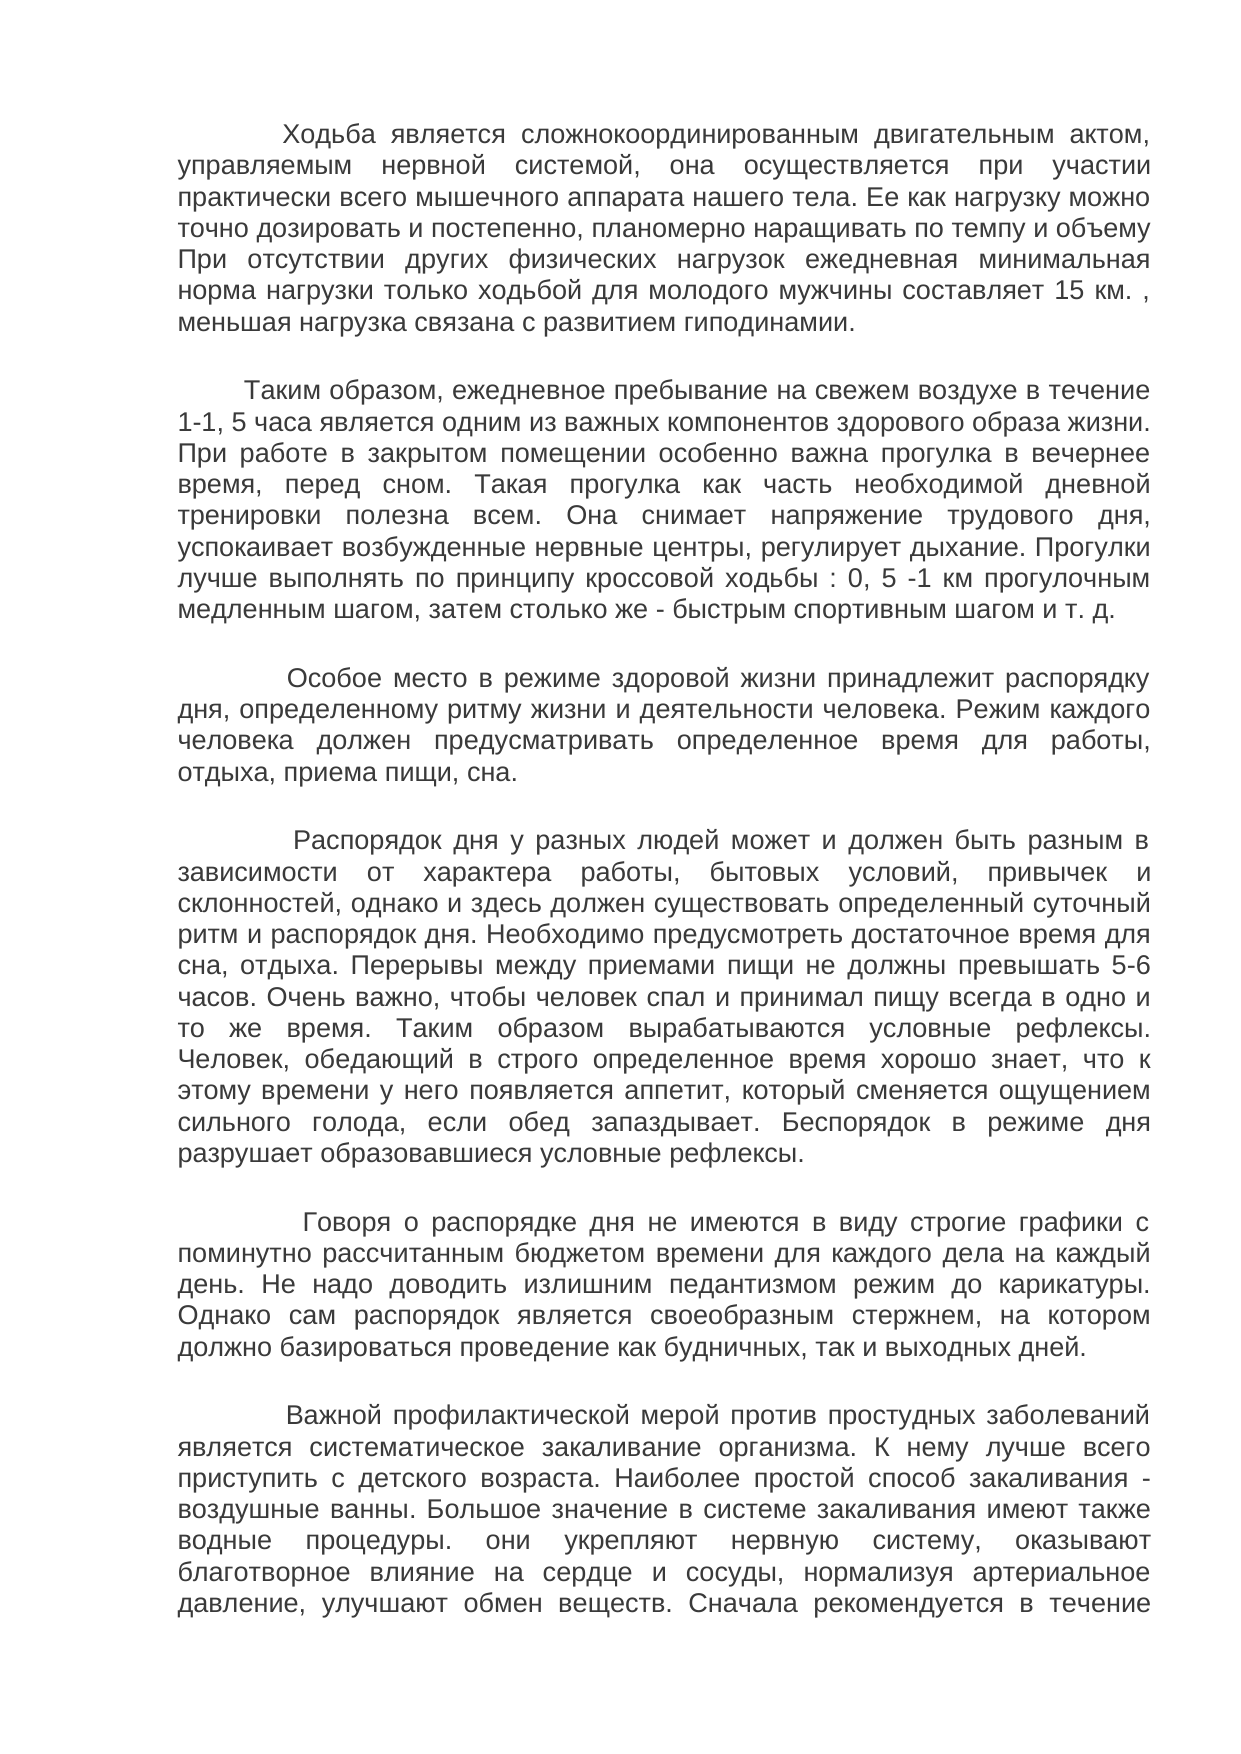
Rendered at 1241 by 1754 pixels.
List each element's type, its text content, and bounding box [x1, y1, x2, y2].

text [177, 1399, 1152, 1618]
text Распорядок дня у разных людей может и должен быть разным в зависимости от характера работы, бытовых условий, привычек и склонностей, однако и здесь должен существовать определенный суточный ритм и распорядок дня. Необходимо предусмотреть достаточное время для сна, отдыха. Перерывы между приемами пищи не должны превышать 5-6 часов. Очень важно, чтобы человек спал и принимал пищу всегда в одно и то же время. Таким образом вырабатываются условные рефлексы. Человек, обедающий в строго определенное время хорошо знает, что к этому времени у него появляется аппетит, который сменяется ощущением сильного голода, если обед запаздывает. Беспорядок в режиме дня разрушает образовавшиеся условные рефлексы. [177, 824, 1152, 1168]
text Говоря о распорядке дня не имеются в виду строгие графики с поминутно рассчитанным бюджетом времени для каждого дела на каждый день. Не надо доводить излишним педантизмом режим до карикатуры. Однако сам распорядок является своеобразным стержнем, на котором должно базироваться проведение как будничных, так и выходных дней. [177, 1206, 1152, 1362]
text Особое место в режиме здоровой жизни принадлежит распорядку дня, определенному ритму жизни и деятельности человека. Режим каждого человека должен предусматривать определенное время для работы, отдыха, приема пищи, сна. [177, 662, 1152, 787]
text Ходьба является сложнокоординированным двигательным актом, управляемым нервной системой, она осуществляется при участии практически всего мышечного аппарата нашего тела. Ее как нагрузку можно точно дозировать и постепенно, планомерно наращивать по темпу и объему При отсутствии других физических нагрузок ежедневная минимальная норма нагрузки только ходьбой для молодого мужчины составляет 15 км. , меньшая нагрузка связана с развитием гиподинамии. [177, 118, 1152, 337]
text Таким образом, ежедневное пребывание на свежем воздухе в течение 1-1, 5 часа является одним из важных компонентов здорового образа жизни. При работе в закрытом помещении особенно важна прогулка в вечернее время, перед сном. Такая прогулка как часть необходимой дневной тренировки полезна всем. Она снимает напряжение трудового дня, успокаивает возбужденные нервные центры, регулирует дыхание. Прогулки лучше выполнять по принципу кроссовой ходьбы : 0, 5 -1 км прогулочным медленным шагом, затем столько же - быстрым спортивным шагом и т. д. [177, 374, 1152, 624]
